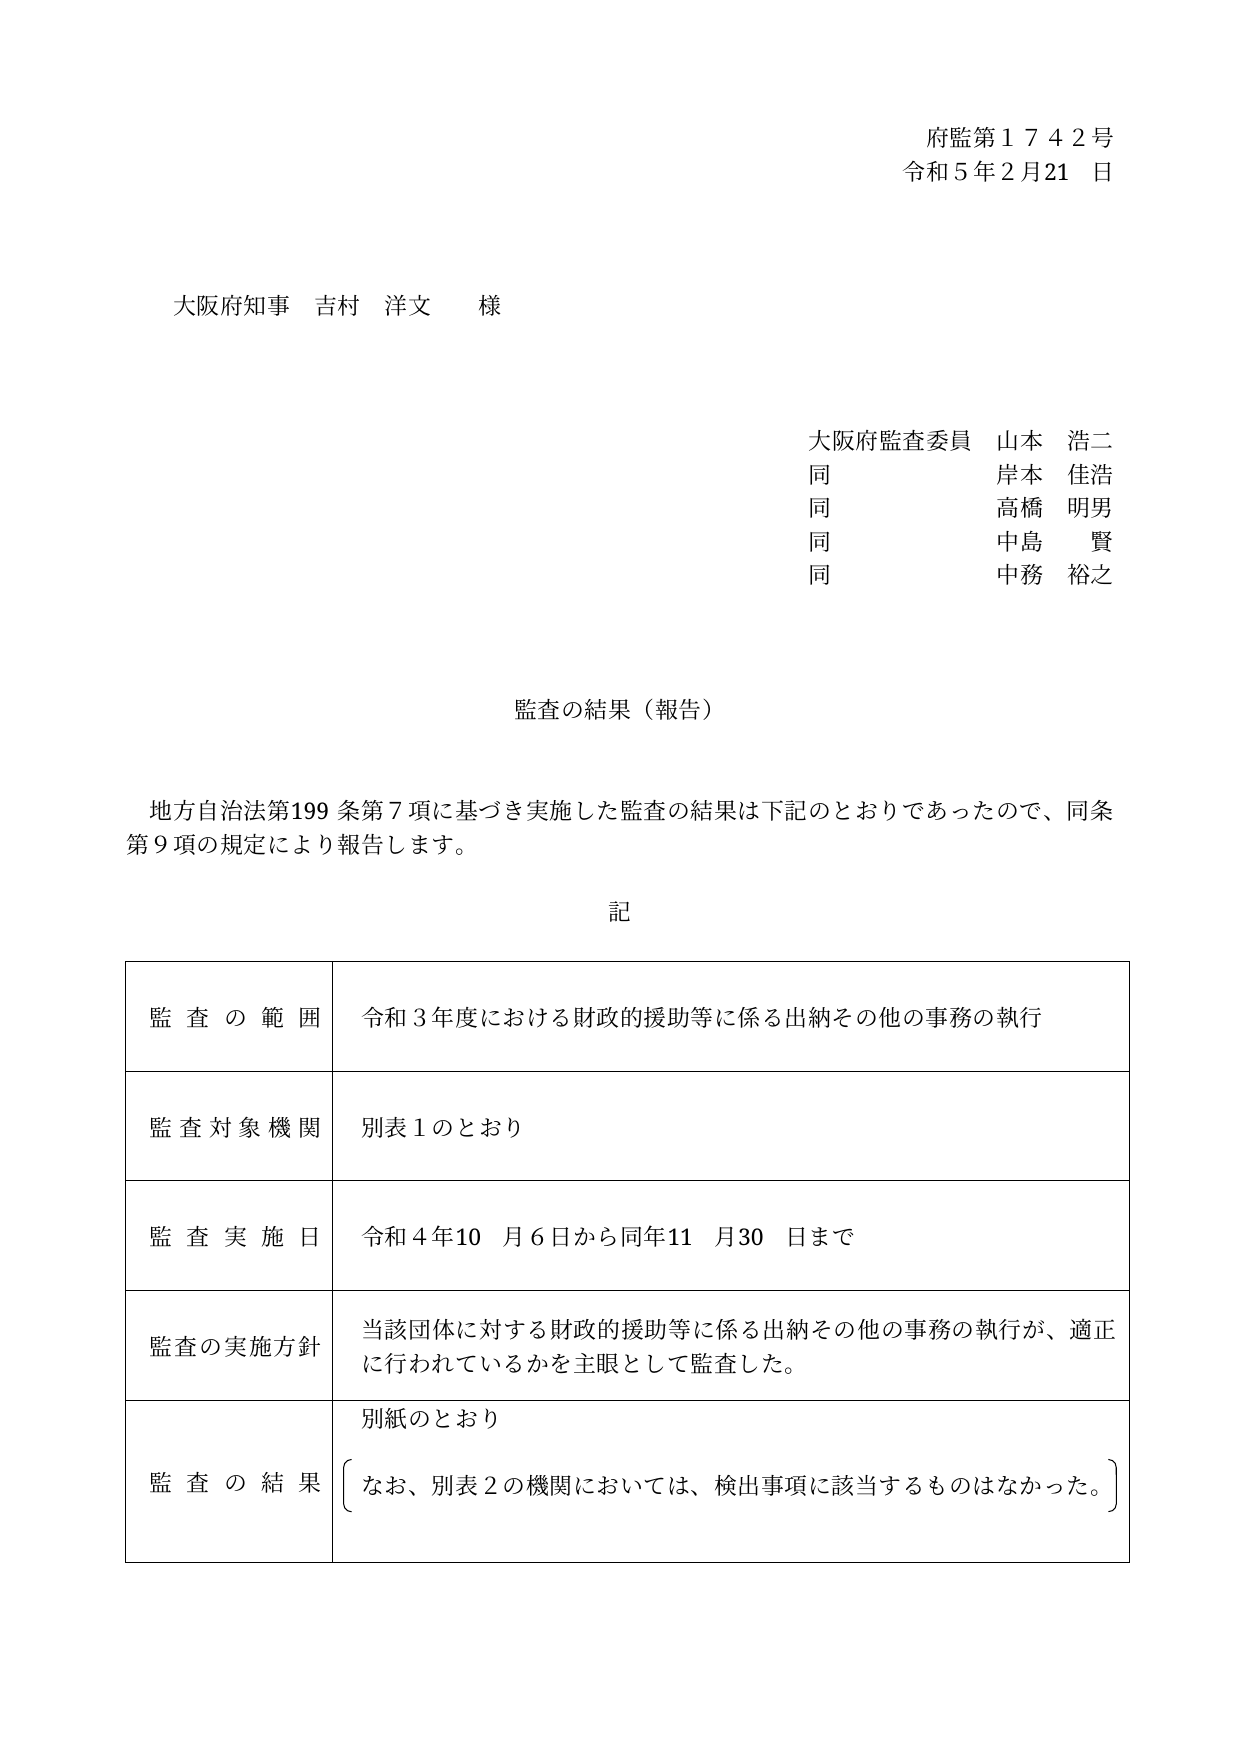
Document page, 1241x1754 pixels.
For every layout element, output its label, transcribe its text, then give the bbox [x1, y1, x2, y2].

text 同 岸本 佳浩 [126, 456, 1114, 490]
table_cell 別表１のとおり [333, 1072, 1129, 1180]
text 大阪府監査委員 山本 浩二 [126, 423, 1114, 456]
table_cell 監査実施日 [126, 1181, 332, 1290]
table_header 令和３年度における財政的援助等に係る出納その他の事務の執行 [333, 962, 1129, 1071]
text 同 中島 賢 [126, 524, 1114, 557]
table_cell 監査の実施方針 [126, 1291, 332, 1400]
table_header 監査の範囲 [126, 962, 332, 1071]
text 府監第１７４２号 [126, 120, 1114, 153]
text 地方自治法第199条第７項に基づき実施した監査の結果は下記のとおりであったので、同条第９項の規定により報告します。 [126, 793, 1114, 860]
table_cell 監査対象機関 [126, 1072, 332, 1180]
table_cell 令和４年10月６日から同年11月30日まで [333, 1181, 1129, 1290]
table_cell 監査の結果 [126, 1401, 332, 1562]
text 大阪府知事 吉村 洋文 様 [126, 288, 1114, 322]
text 同 高橋 明男 [126, 490, 1114, 524]
text 令和５年２月21日 [126, 153, 1114, 187]
text 同 中務 裕之 [126, 557, 1114, 591]
subtitle 記 [126, 894, 1114, 927]
text 監査の結果（報告） [126, 692, 1114, 726]
table_cell 別紙のとおり なお、別表２の機関においては、検出事項に該当するものはなかった。 [333, 1401, 1129, 1562]
table_cell 当該団体に対する財政的援助等に係る出納その他の事務の執行が、適正に行われているかを主眼として監査した。 [333, 1291, 1129, 1400]
